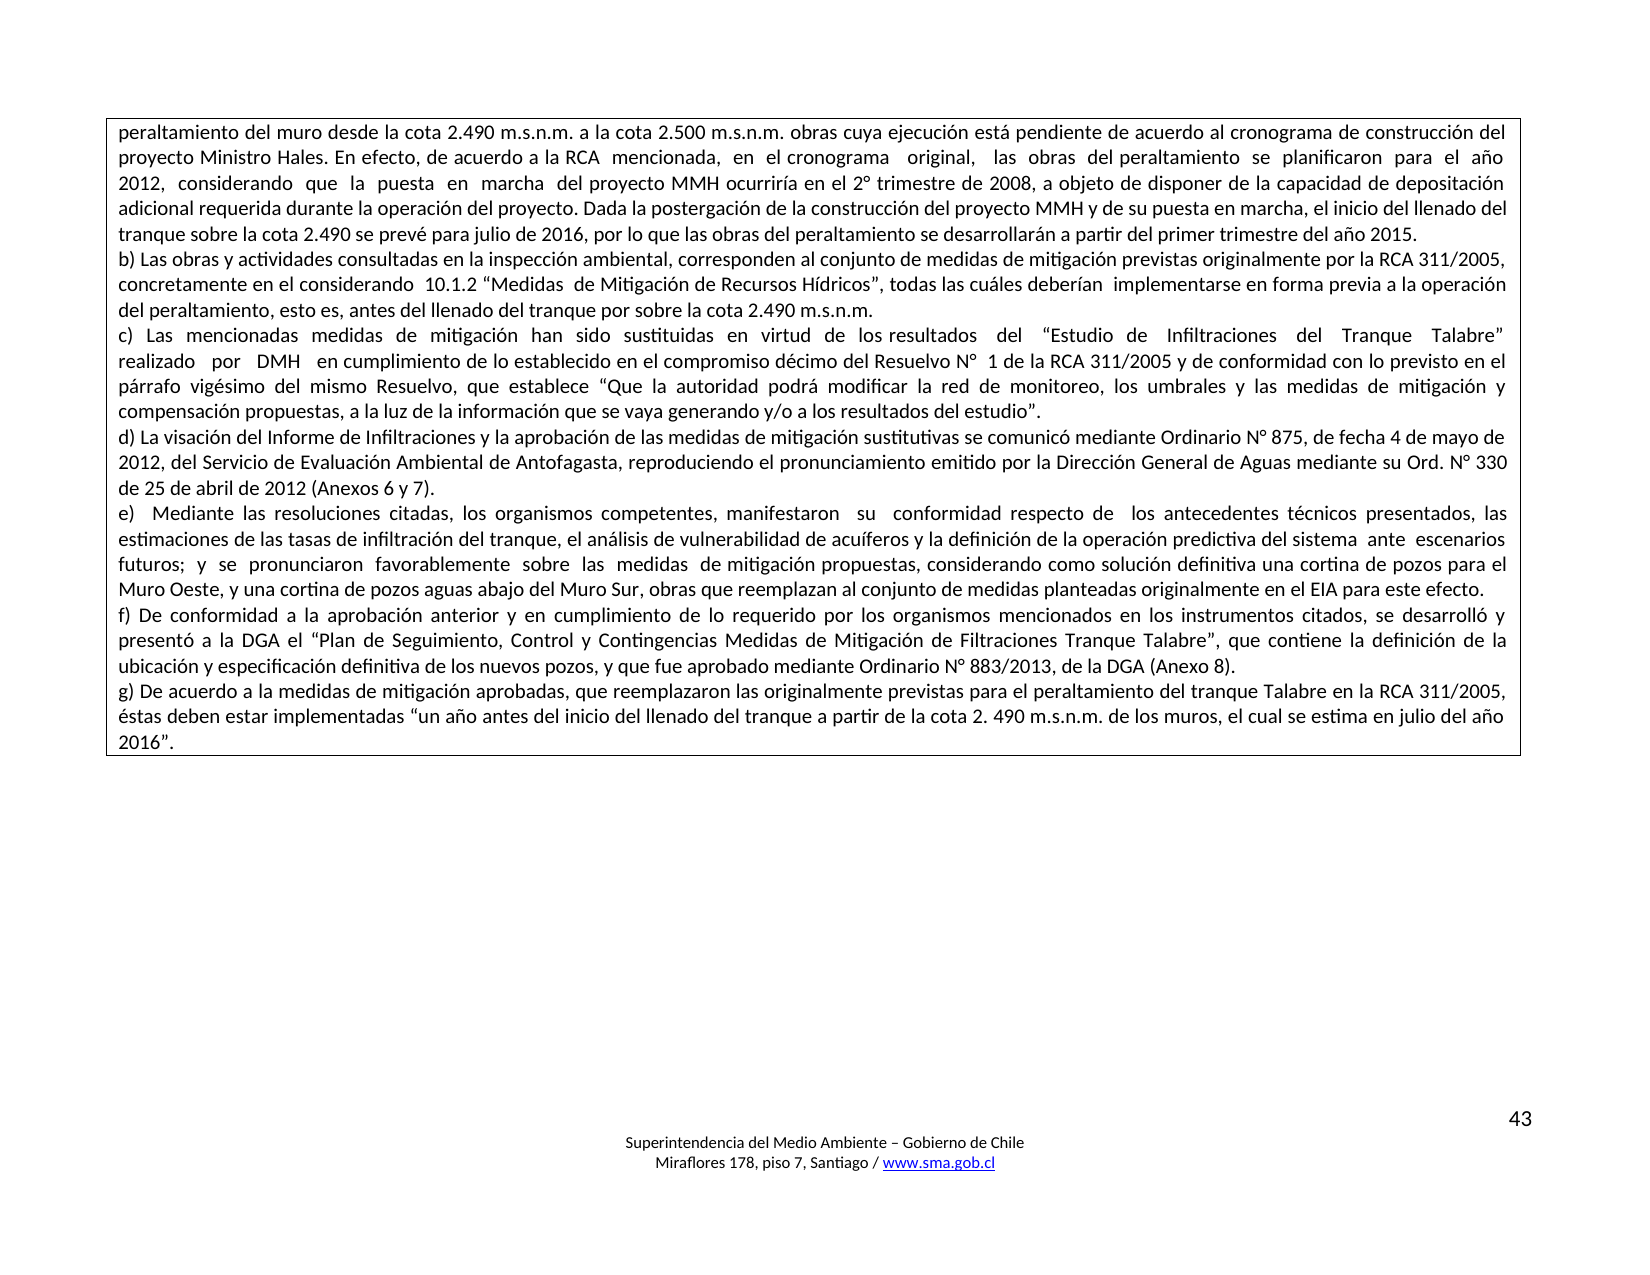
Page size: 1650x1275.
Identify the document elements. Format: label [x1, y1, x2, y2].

table_cell [107, 119, 1520, 754]
